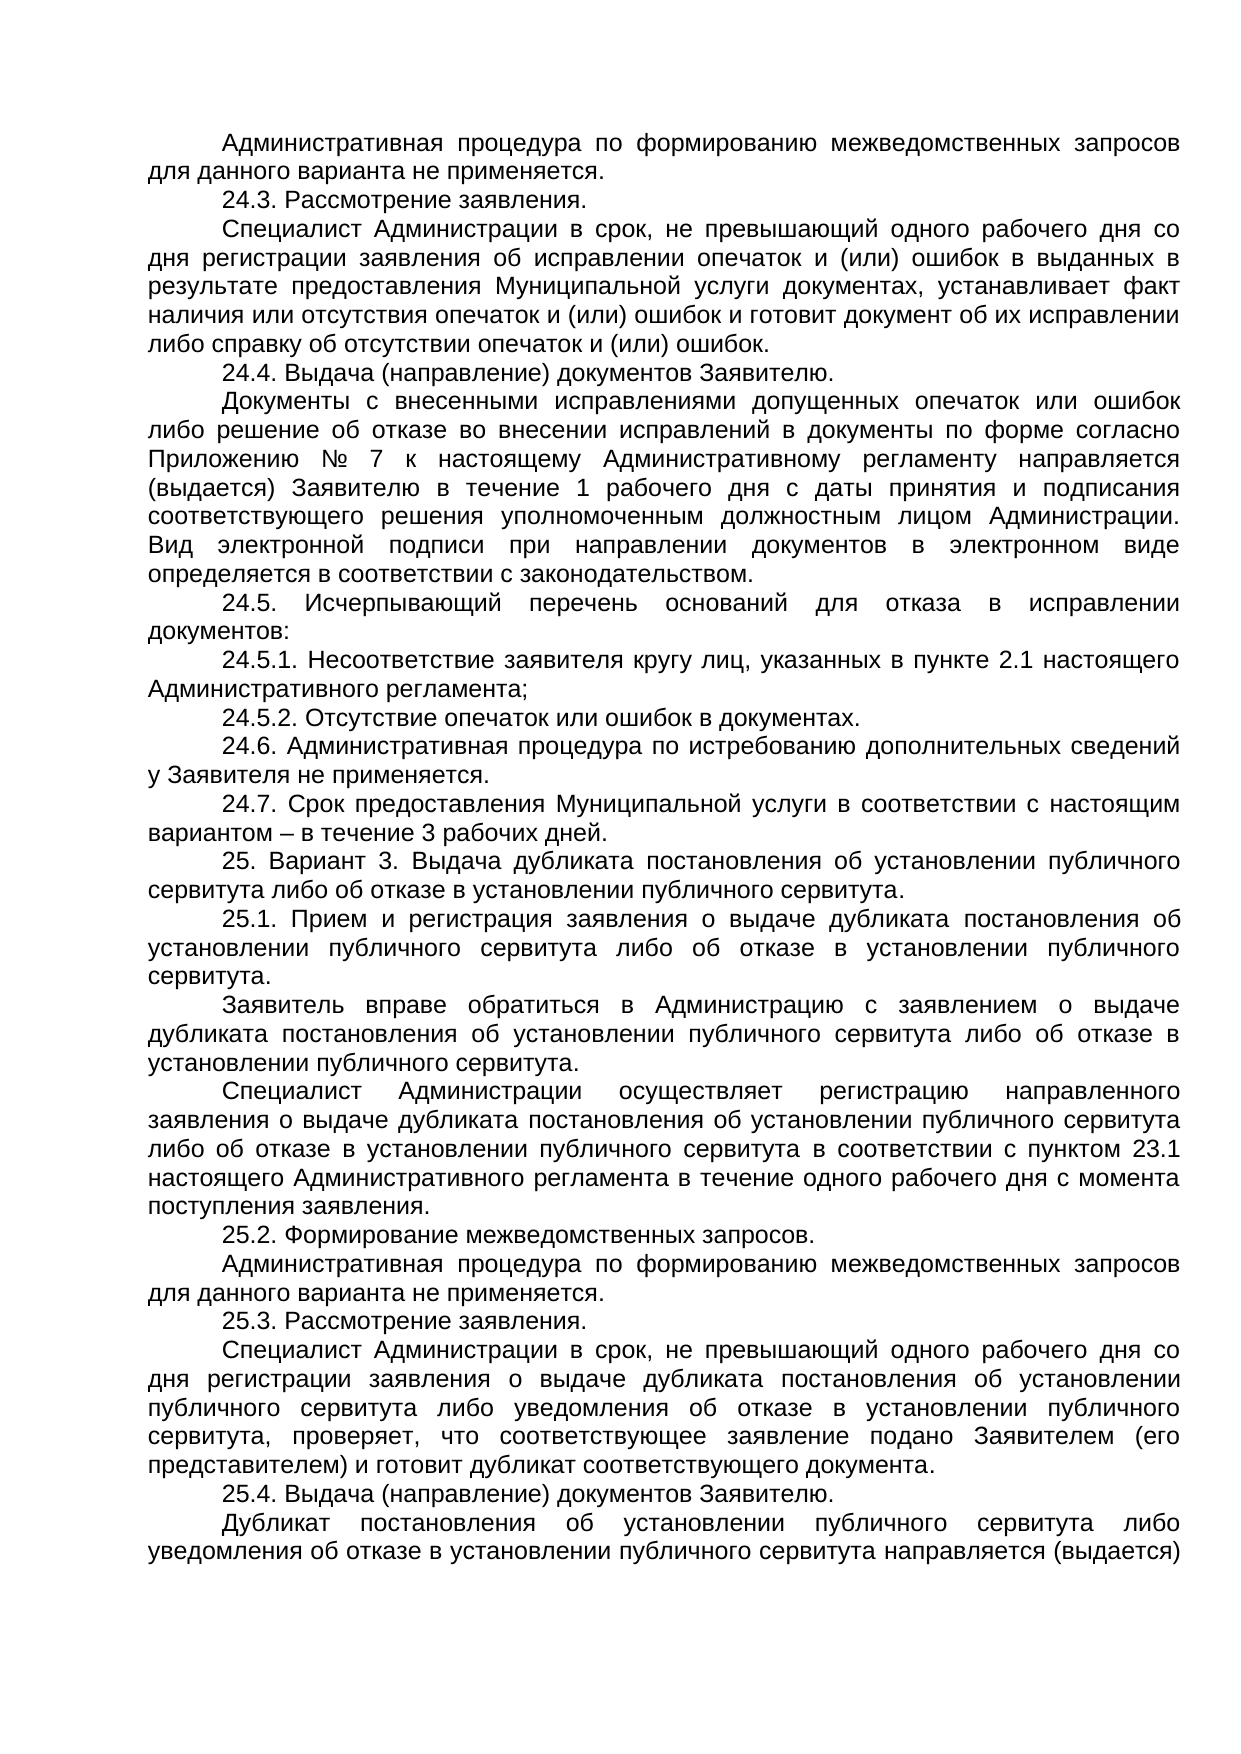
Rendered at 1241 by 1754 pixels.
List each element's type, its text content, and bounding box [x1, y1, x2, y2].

text Административная процедура по формированию межведомственных запросов для данного варианта не применяется. [148, 1249, 1181, 1306]
text 25.4. Выдача (направление) документов Заявителю. [148, 1479, 1181, 1508]
text 25.3. Рассмотрение заявления. [148, 1306, 1181, 1335]
text 25.2. Формирование межведомственных запросов. [148, 1220, 1181, 1249]
text 24.7. Срок предоставления Муниципальной услуги в соответствии с настоящим вариантом – в течение 3 рабочих дней. [148, 789, 1181, 846]
text Специалист Администрации в срок, не превышающий одного рабочего дня со дня регистрации заявления об исправлении опечаток и (или) ошибок в выданных в результате предоставления Муниципальной услуги документах, устанавливает факт наличия или отсутствия опечаток и (или) ошибок и готовит документ об их исправлении либо справку об отсутствии опечаток и (или) ошибок. [148, 214, 1181, 358]
text 24.5. Исчерпывающий перечень оснований для отказа в исправлении документов: [148, 588, 1181, 645]
text 24.5.2. Отсутствие опечаток или ошибок в документах. [148, 703, 1181, 731]
text Специалист Администрации в срок, не превышающий одного рабочего дня со дня регистрации заявления о выдаче дубликата постановления об установлении публичного сервитута либо уведомления об отказе в установлении публичного сервитута, проверяет, что соответствующее заявление подано Заявителем (его представителем) и готовит дубликат соответствующего документа. [148, 1335, 1181, 1479]
text Заявитель вправе обратиться в Администрацию с заявлением о выдаче дубликата постановления об установлении публичного сервитута либо об отказе в установлении публичного сервитута. [148, 990, 1181, 1076]
text 25.1. Прием и регистрация заявления о выдаче дубликата постановления об установлении публичного сервитута либо об отказе в установлении публичного сервитута. [148, 904, 1181, 990]
text 24.3. Рассмотрение заявления. [148, 185, 1181, 214]
text Административная процедура по формированию межведомственных запросов для данного варианта не применяется. [148, 128, 1181, 185]
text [148, 1508, 1181, 1565]
text 24.4. Выдача (направление) документов Заявителю. [148, 358, 1181, 386]
text Специалист Администрации осуществляет регистрацию направленного заявления о выдаче дубликата постановления об установлении публичного сервитута либо об отказе в установлении публичного сервитута в соответствии с пунктом 23.1 настоящего Административного регламента в течение одного рабочего дня с момента поступления заявления. [148, 1076, 1181, 1220]
text 25. Вариант 3. Выдача дубликата постановления об установлении публичного сервитута либо об отказе в установлении публичного сервитута. [148, 846, 1181, 904]
text 24.6. Административная процедура по истребованию дополнительных сведений у Заявителя не применяется. [148, 731, 1181, 789]
text Документы с внесенными исправлениями допущенных опечаток или ошибок либо решение об отказе во внесении исправлений в документы по форме согласно Приложению № 7 к настоящему Административному регламенту направляется (выдается) Заявителю в течение 1 рабочего дня с даты принятия и подписания соответствующего решения уполномоченным должностным лицом Администрации. Вид электронной подписи при направлении документов в электронном виде определяется в соответствии с законодательством. [148, 386, 1181, 588]
text 24.5.1. Несоответствие заявителя кругу лиц, указанных в пункте 2.1 настоящего Административного регламента; [148, 645, 1181, 703]
